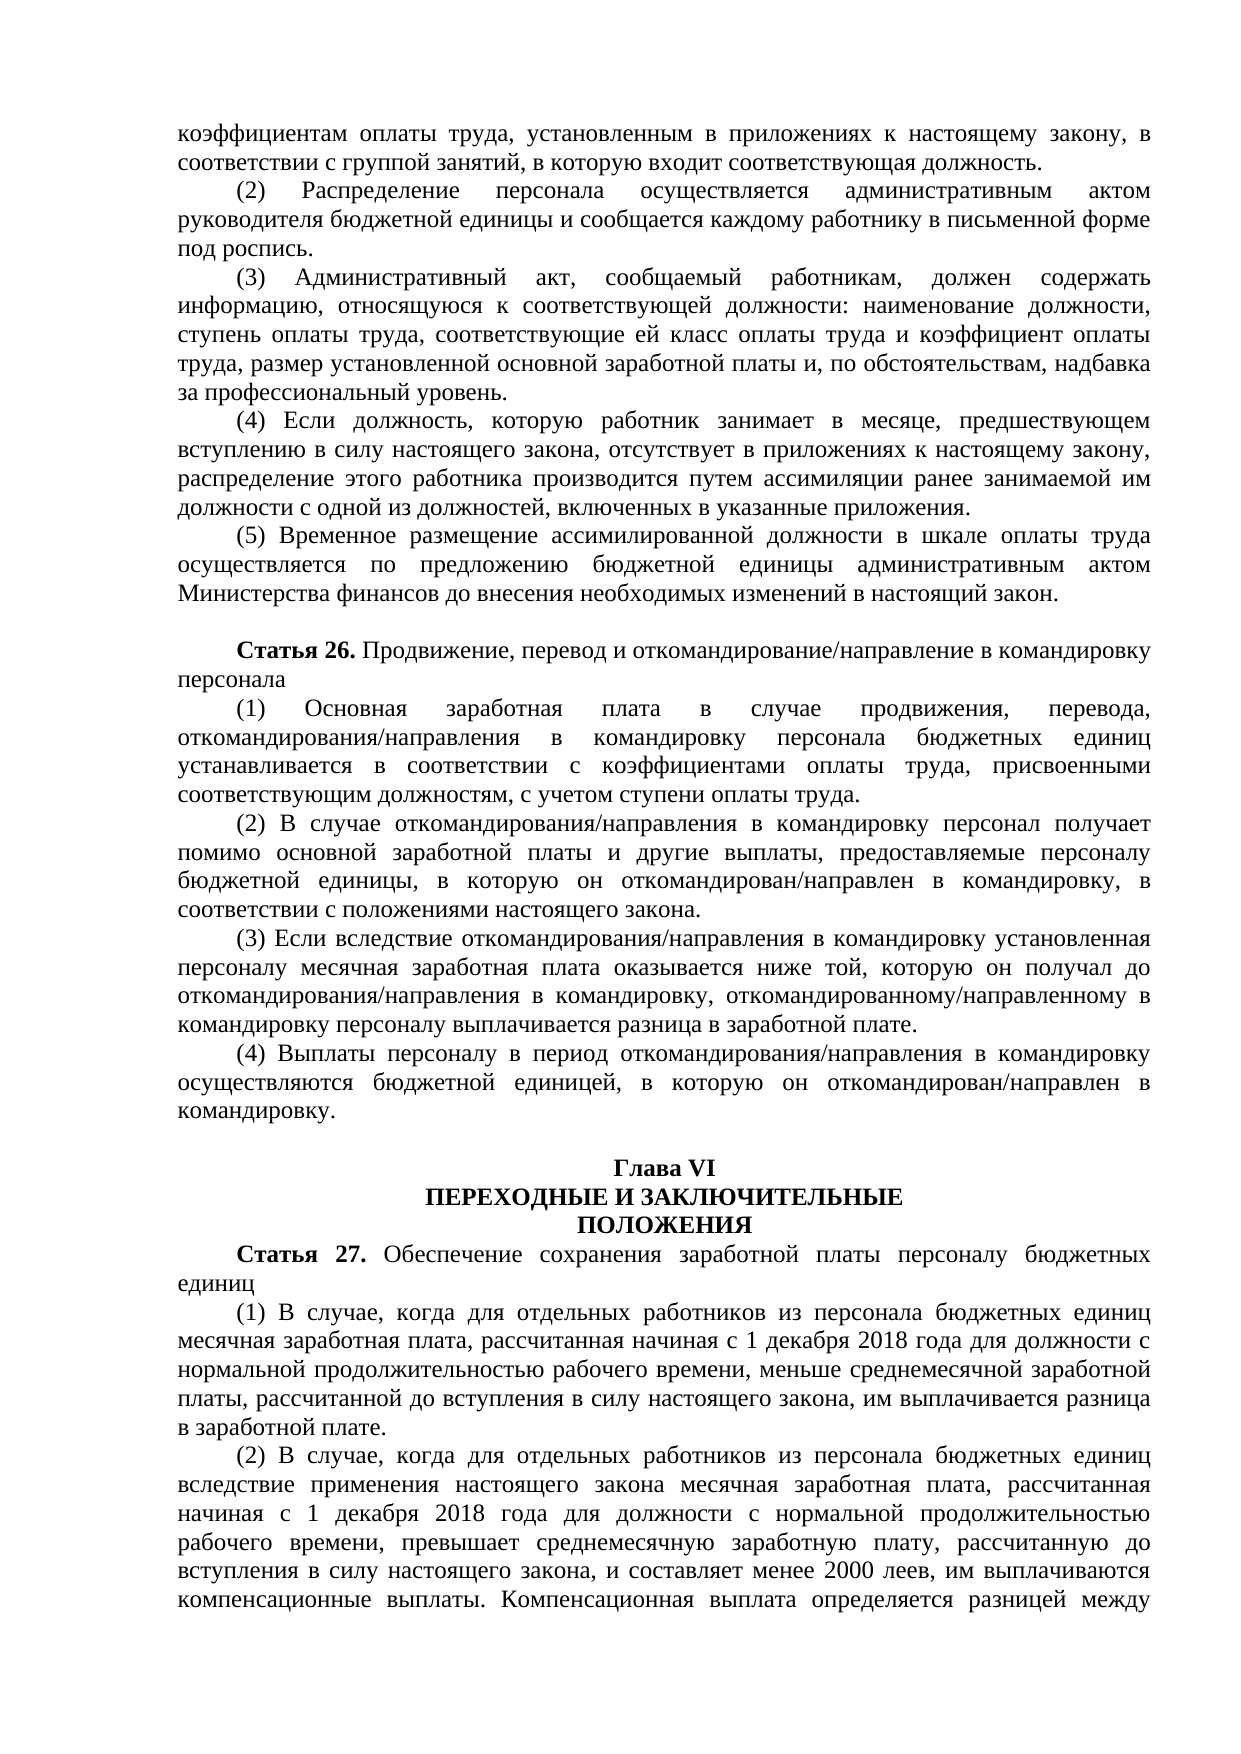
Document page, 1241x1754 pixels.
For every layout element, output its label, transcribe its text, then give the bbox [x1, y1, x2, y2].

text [177, 118, 1152, 176]
text (1) Основная заработная плата в случае продвижения, перевода, откомандирования/направления в командировку персонала бюджетных единиц устанавливается в соответствии с коэффициентами оплаты труда, присвоенными соответствующим должностям, с учетом ступени оплаты труда. [177, 693, 1152, 808]
text (2) В случае откомандирования/направления в командировку персонал получает помимо основной заработной платы и другие выплаты, предоставляемые персоналу бюджетной единицы, в которую он откомандирован/направлен в командировку, в соответствии с положениями настоящего закона. [177, 808, 1152, 923]
text Статья 27. Обеспечение сохранения заработной платы персоналу бюджетных единиц [177, 1239, 1152, 1297]
text (3) Если вследствие откомандирования/направления в командировку установленная персоналу месячная заработная плата оказывается ниже той, которую он получал до откомандирования/направления в командировку, откомандированному/направленному в командировку персоналу выплачивается разница в заработной плате. [177, 923, 1152, 1038]
text ПОЛОЖЕНИЯ [177, 1211, 1152, 1239]
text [177, 1441, 1152, 1613]
text (4) Если должность, которую работник занимает в месяце, предшествующем вступлению в силу настоящего закона, отсутствует в приложениях к настоящему закону, распределение этого работника производится путем ассимиляции ранее занимаемой им должности с одной из должностей, включенных в указанные приложения. [177, 406, 1152, 521]
text (2) Распределение персонала осуществляется административным актом руководителя бюджетной единицы и сообщается каждому работнику в письменной форме под роспись. [177, 176, 1152, 262]
text (3) Административный акт, сообщаемый работникам, должен содержать информацию, относящуюся к соответствующей должности: наименование должности, ступень оплаты труда, соответствующие ей класс оплаты труда и коэффициент оплаты труда, размер установленной основной заработной платы и, по обстоятельствам, надбавка за профессиональный уровень. [177, 262, 1152, 406]
text (5) Временное размещение ассимилированной должности в шкале оплаты труда осуществляется по предложению бюджетной единицы административным актом Министерства финансов до внесения необходимых изменений в настоящий закон. [177, 521, 1152, 607]
text (4) Выплаты персоналу в период откомандирования/направления в командировку осуществляются бюджетной единицей, в которую он откомандирован/направлен в командировку. [177, 1038, 1152, 1124]
text Глава VI [177, 1153, 1152, 1182]
text ПЕРЕХОДНЫЕ И ЗАКЛЮЧИТЕЛЬНЫЕ [177, 1182, 1152, 1211]
text Статья 26. Продвижение, перевод и откомандирование/направление в командировку персонала [177, 636, 1152, 693]
text (1) В случае, когда для отдельных работников из персонала бюджетных единиц месячная заработная плата, рассчитанная начиная с 1 декабря 2018 года для должности с нормальной продолжительностью рабочего времени, меньше среднемесячной заработной платы, рассчитанной до вступления в силу настоящего закона, им выплачивается разница в заработной плате. [177, 1297, 1152, 1441]
